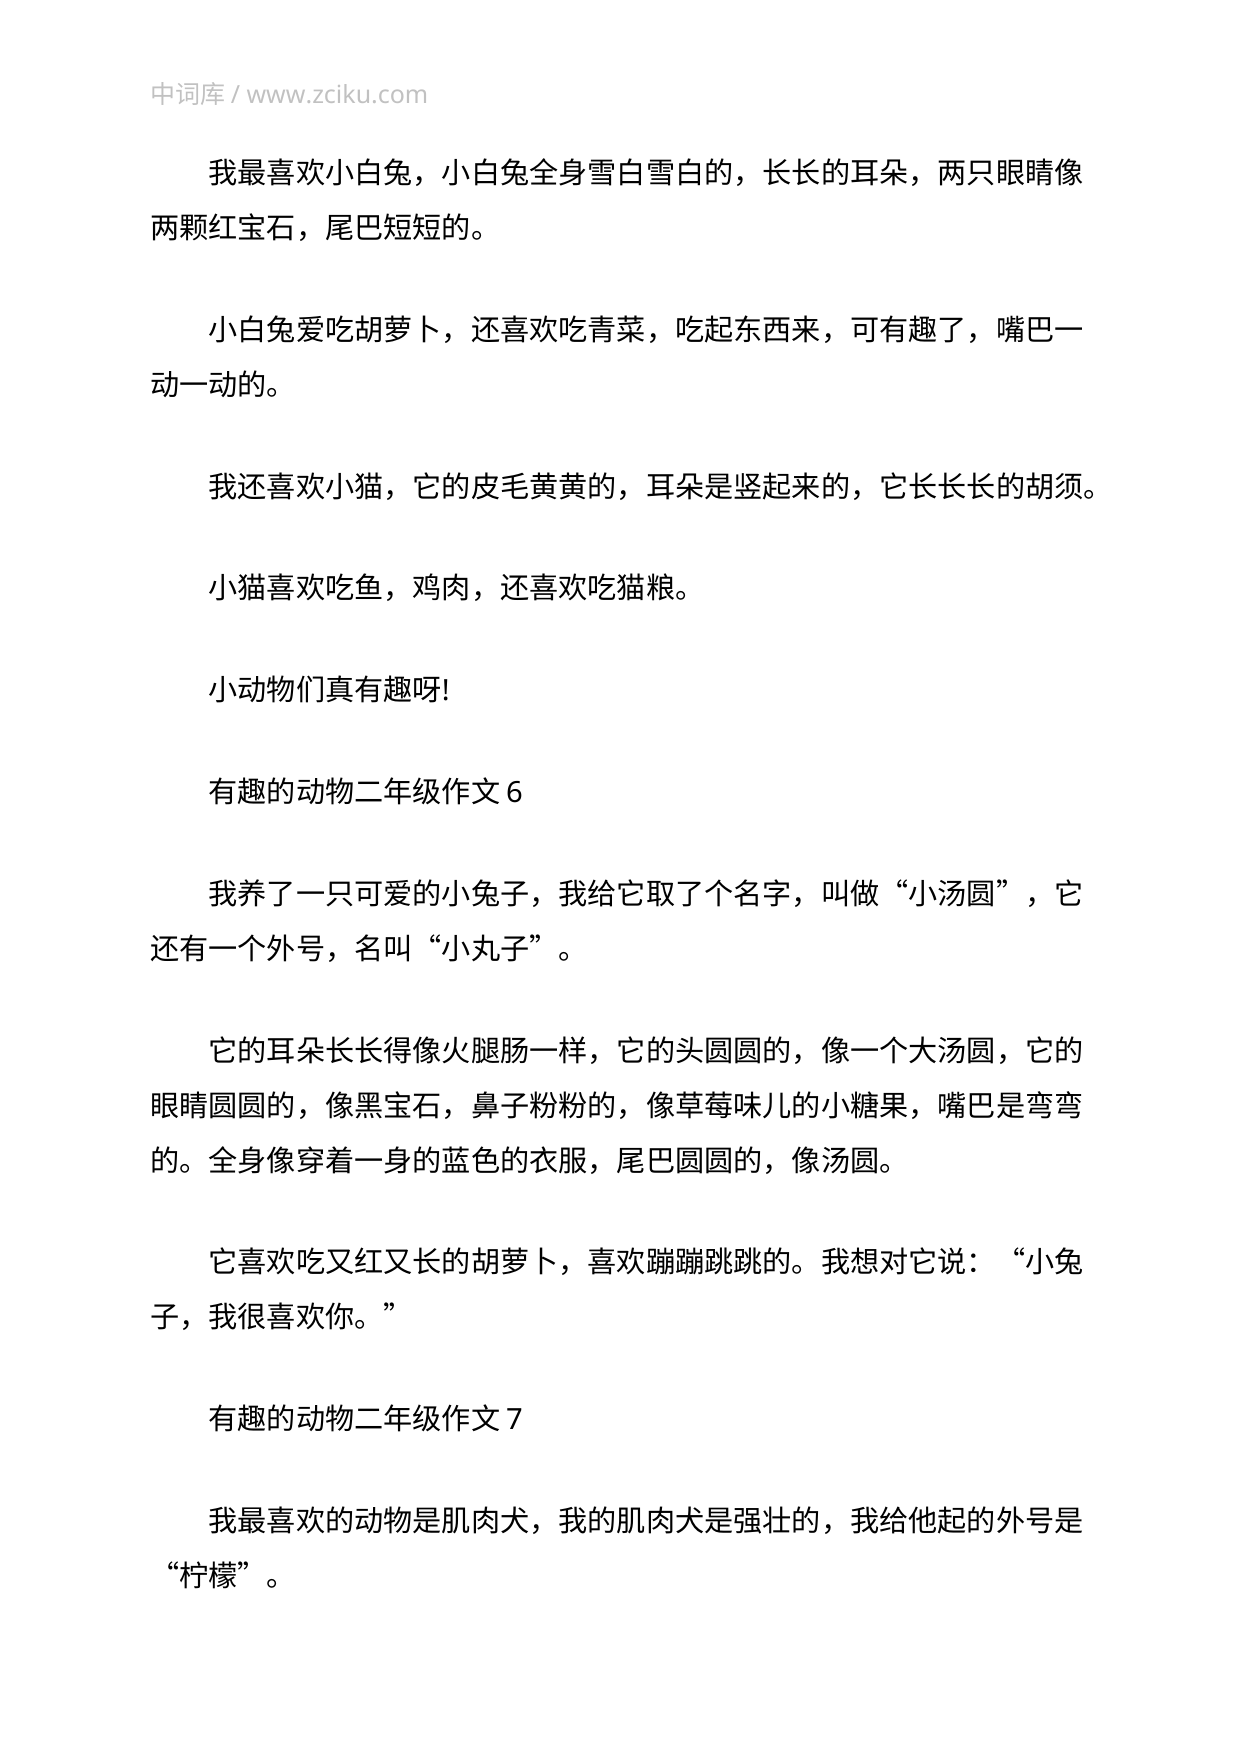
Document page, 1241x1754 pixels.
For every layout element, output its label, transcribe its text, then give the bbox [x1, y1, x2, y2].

text 有趣的动物二年级作文7 [150, 1396, 1090, 1438]
text 有趣的动物二年级作文6 [150, 769, 1090, 811]
text 我养了一只可爱的小兔子，我给它取了个名字，叫做“小汤圆”，它还有一个外号，名叫“小丸子”。 [150, 871, 1090, 968]
text 它喜欢吃又红又长的胡萝卜，喜欢蹦蹦跳跳的。我想对它说：“小兔子，我很喜欢你。” [150, 1239, 1090, 1336]
text 小猫喜欢吃鱼，鸡肉，还喜欢吃猫粮。 [150, 565, 1090, 607]
text 小白兔爱吃胡萝卜，还喜欢吃青菜，吃起东西来，可有趣了，嘴巴一动一动的。 [150, 307, 1090, 404]
text 我还喜欢小猫，它的皮毛黄黄的，耳朵是竖起来的，它长长长的胡须。 [150, 463, 1090, 506]
text 小动物们真有趣呀! [150, 667, 1090, 709]
text 我最喜欢小白兔，小白兔全身雪白雪白的，长长的耳朵，两只眼睛像两颗红宝石，尾巴短短的。 [150, 150, 1090, 247]
text 我最喜欢的动物是肌肉犬，我的肌肉犬是强壮的，我给他起的外号是“柠檬”。 [150, 1498, 1090, 1595]
text 它的耳朵长长得像火腿肠一样，它的头圆圆的，像一个大汤圆，它的眼睛圆圆的，像黑宝石，鼻子粉粉的，像草莓味儿的小糖果，嘴巴是弯弯的。全身像穿着一身的蓝色的衣服，尾巴圆圆的，像汤圆。 [150, 1027, 1090, 1179]
